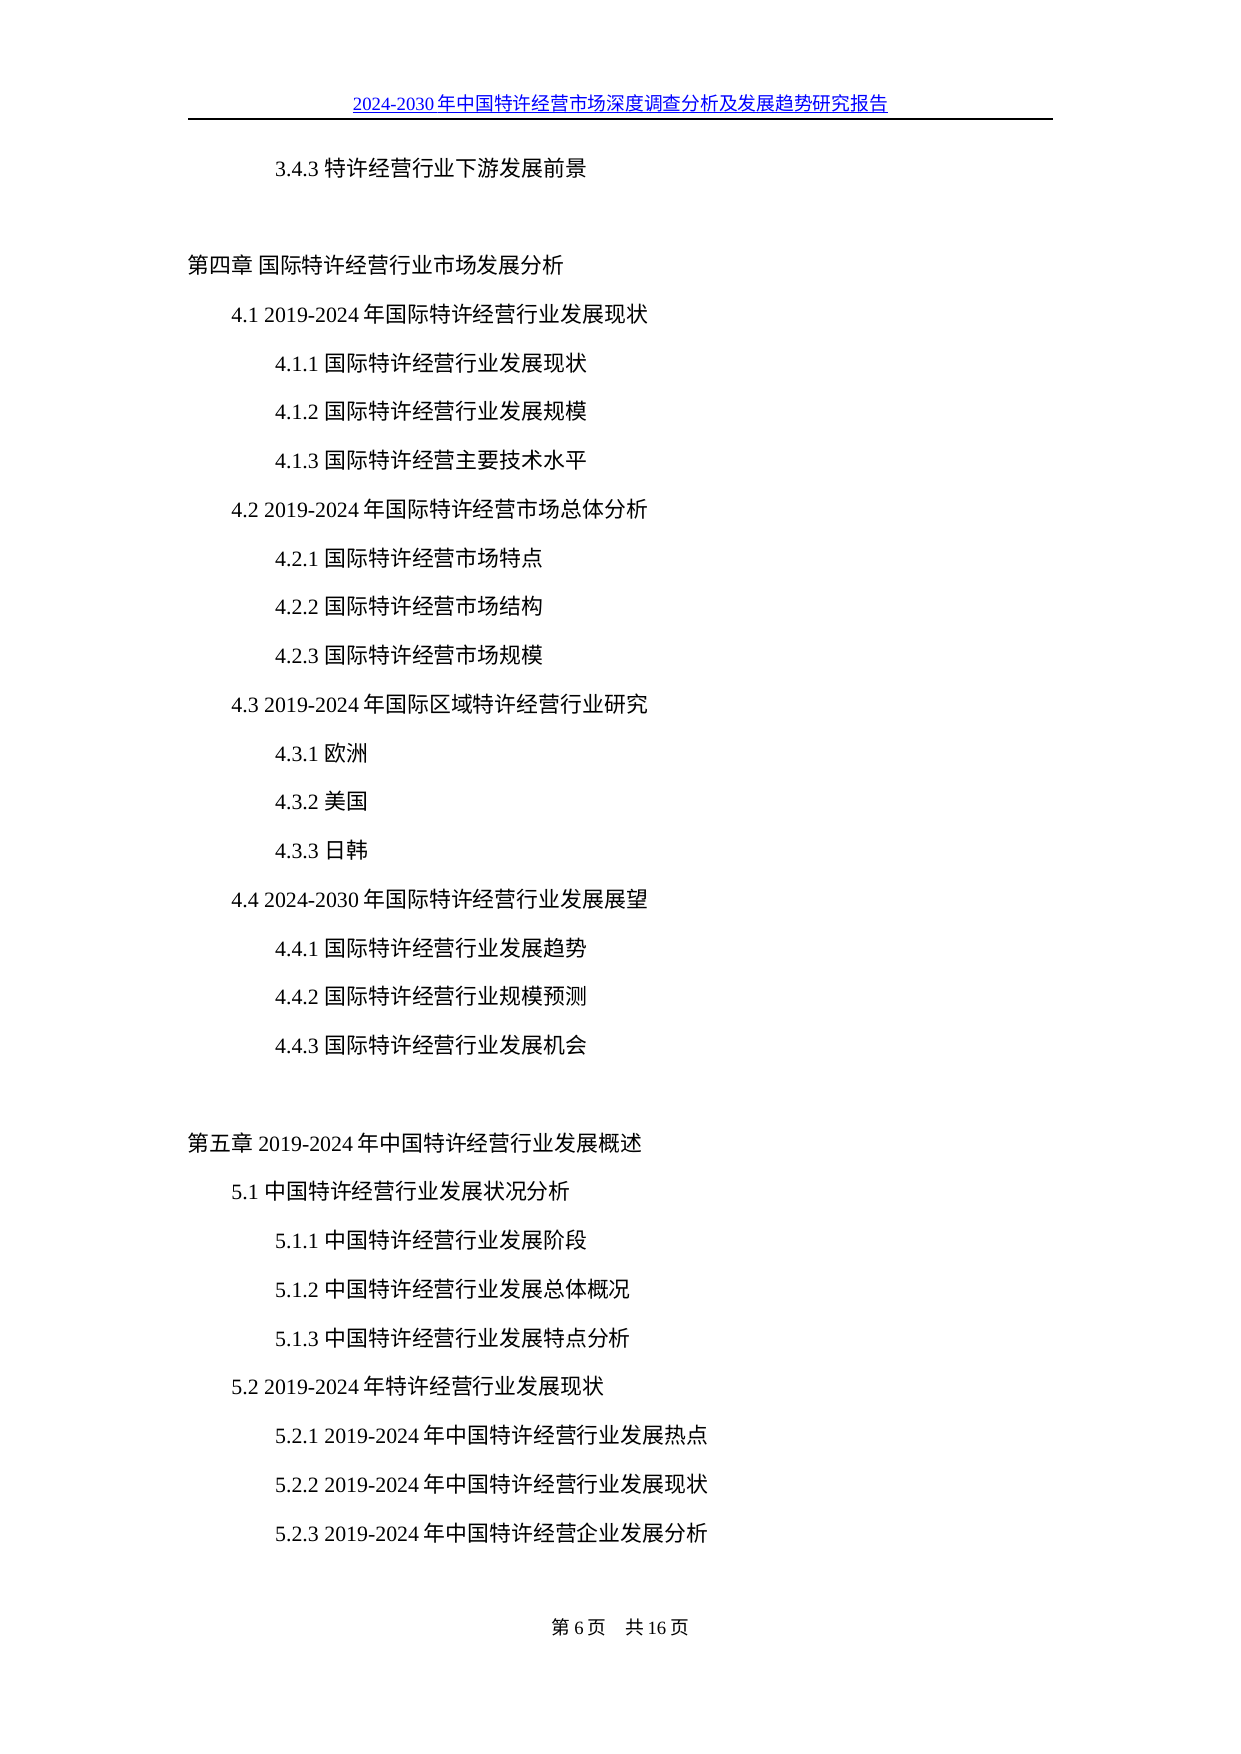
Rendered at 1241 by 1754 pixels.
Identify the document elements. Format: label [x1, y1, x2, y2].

text [187, 150, 1053, 1548]
